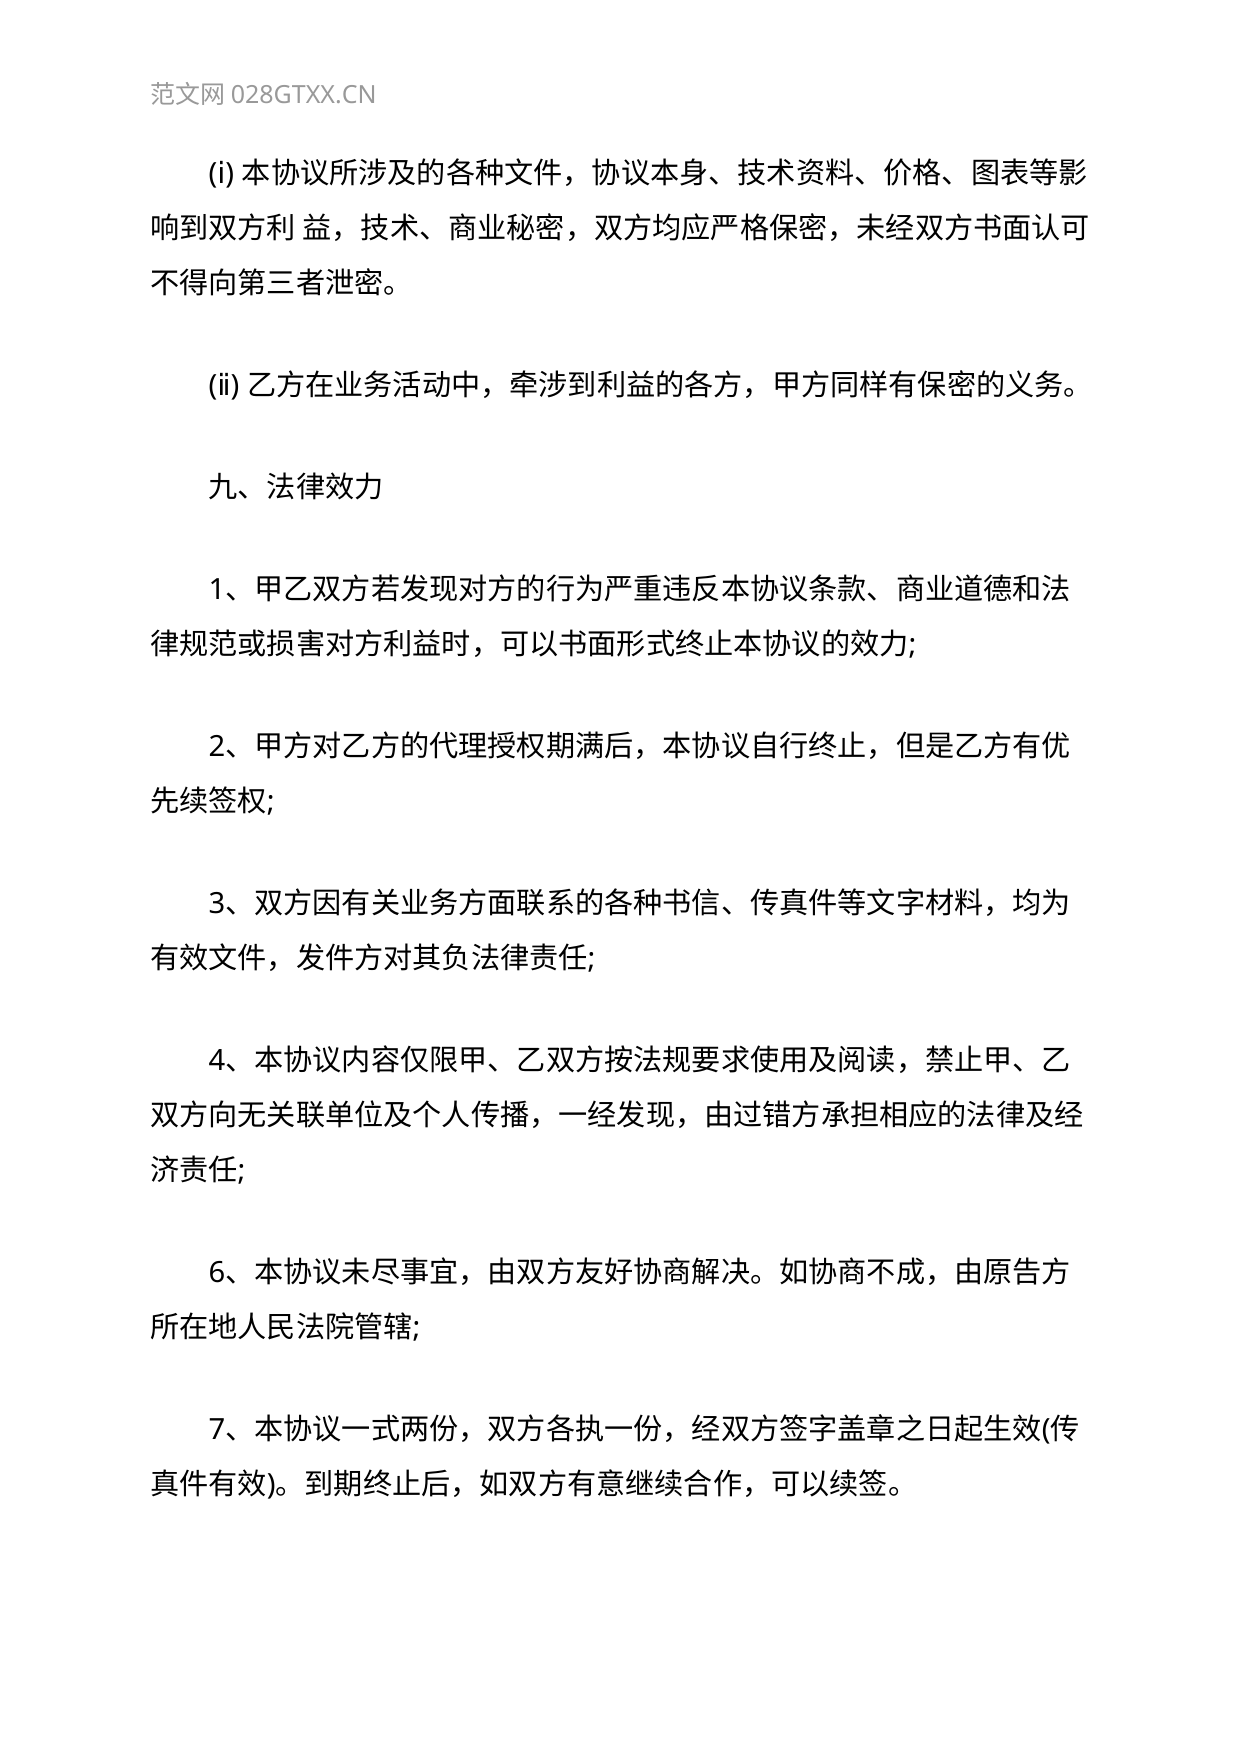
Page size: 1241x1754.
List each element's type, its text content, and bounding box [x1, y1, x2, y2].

text (ⅰ) 本协议所涉及的各种文件，协议本身、技术资料、价格、图表等影响到双方利 益，技术、商业秘密，双方均应严格保密，未经双方书面认可不得向第三者泄密。 [150, 150, 1090, 302]
text 7、本协议一式两份，双方各执一份，经双方签字盖章之日起生效(传真件有效)。到期终止后，如双方有意继续合作，可以续签。 [150, 1405, 1090, 1503]
text 4、本协议内容仅限甲、乙双方按法规要求使用及阅读，禁止甲、乙双方向无关联单位及个人传播，一经发现，由过错方承担相应的法律及经济责任; [150, 1036, 1090, 1189]
text 2、甲方对乙方的代理授权期满后，本协议自行终止，但是乙方有优先续签权; [150, 722, 1090, 820]
text (ⅱ) 乙方在业务活动中，牵涉到利益的各方，甲方同样有保密的义务。 [150, 362, 1090, 404]
text 1、甲乙双方若发现对方的行为严重违反本协议条款、商业道德和法律规范或损害对方利益时，可以书面形式终止本协议的效力; [150, 565, 1090, 663]
text 3、双方因有关业务方面联系的各种书信、传真件等文字材料，均为有效文件，发件方对其负法律责任; [150, 879, 1090, 977]
text 6、本协议未尽事宜，由双方友好协商解决。如协商不成，由原告方所在地人民法院管辖; [150, 1248, 1090, 1346]
text 九、法律效力 [150, 464, 1090, 506]
